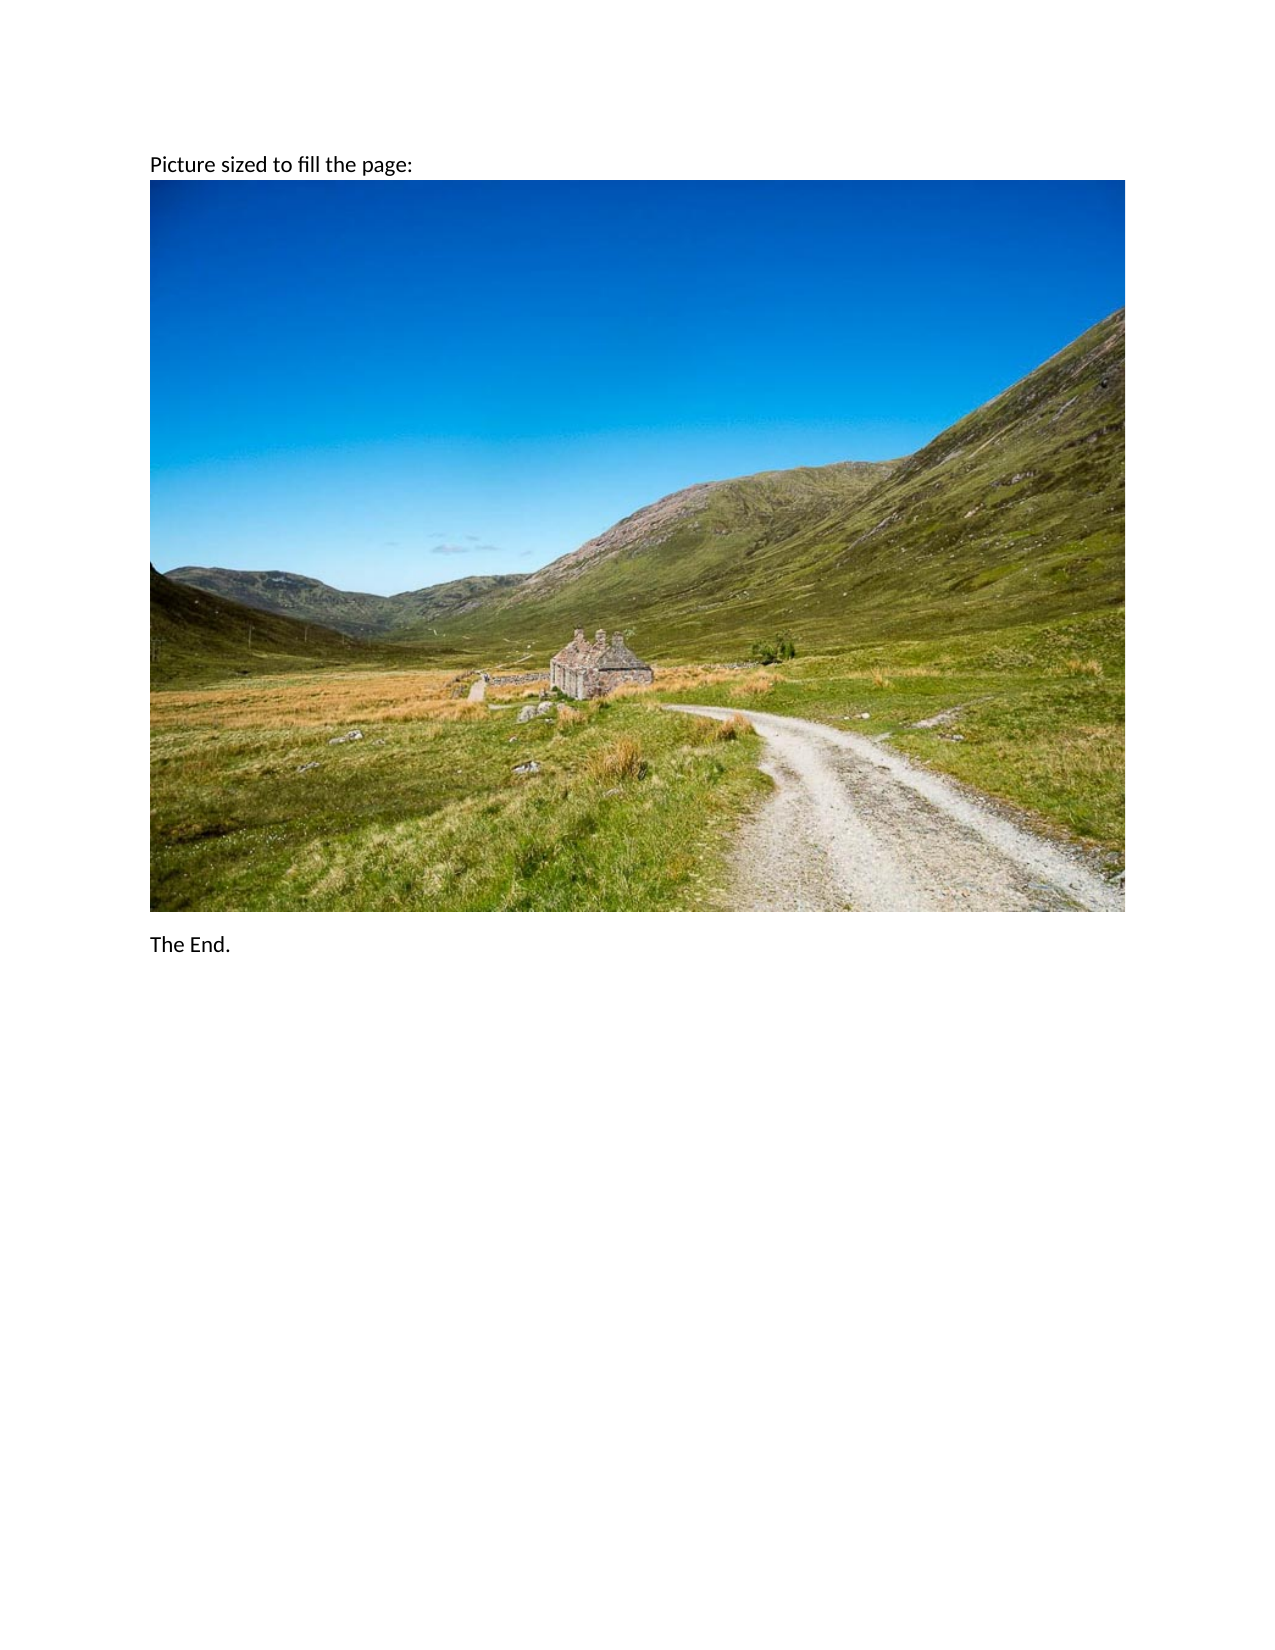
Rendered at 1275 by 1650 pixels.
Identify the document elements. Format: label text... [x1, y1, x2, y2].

text The End. [150, 930, 1125, 958]
text Picture sized to fill the page: [150, 150, 1125, 180]
